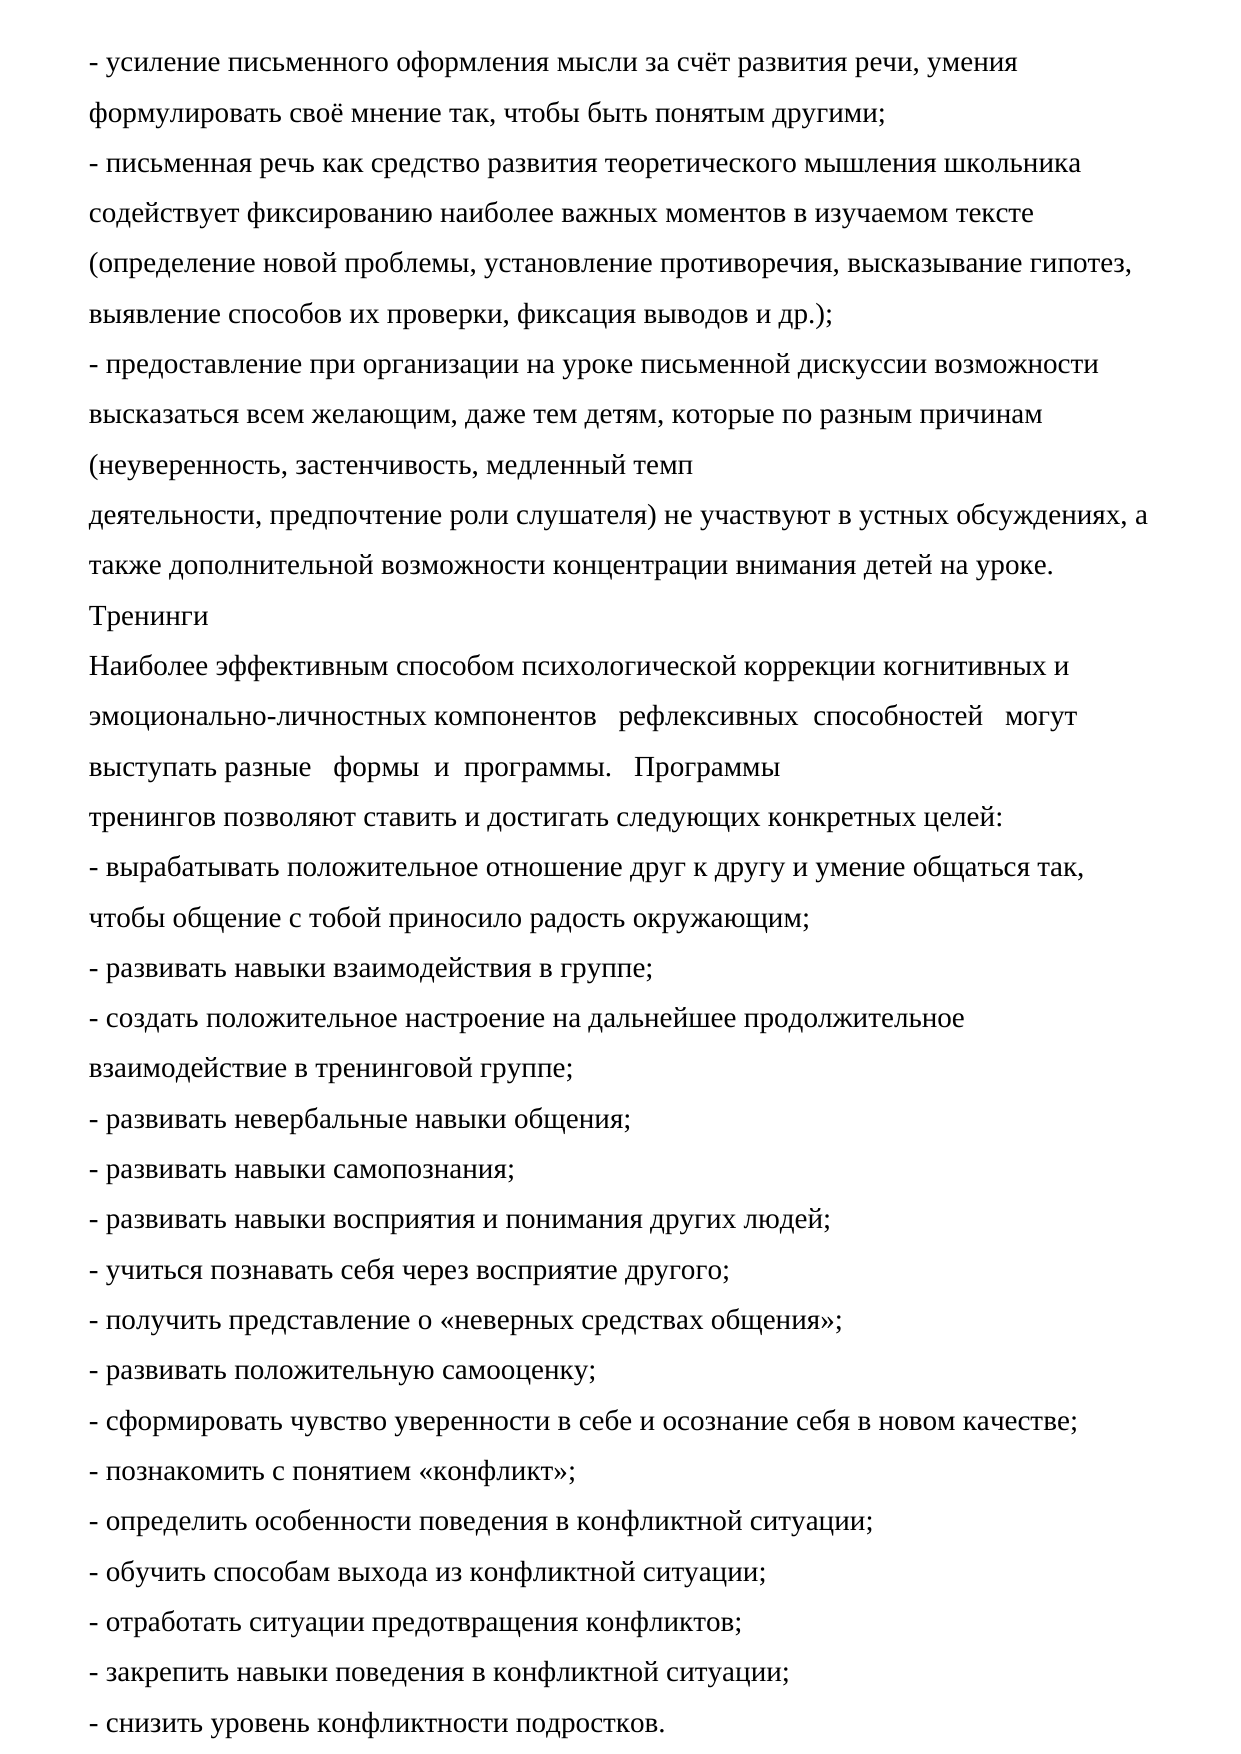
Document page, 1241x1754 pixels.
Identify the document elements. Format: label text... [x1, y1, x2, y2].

text - учиться познавать себя через восприятие другого; [89, 1252, 1167, 1285]
text тренингов позволяют ставить и достигать следующих конкретных целей: [89, 799, 1167, 833]
text - письменная речь как средство развития теоретического мышления школьника содействует фиксированию наиболее важных моментов в изучаемом тексте (определение новой проблемы, установление противоречия, высказывание гипотез, выявление способов их проверки, фиксация выводов и др.); [89, 145, 1167, 329]
text - развивать навыки взаимодействия в группе; [89, 950, 1167, 983]
text - обучить способам выхода из конфликтной ситуации; [89, 1554, 1167, 1587]
text - создать положительное настроение на дальнейшее продолжительное взаимодействие в тренинговой группе; [89, 1000, 1167, 1084]
text - предоставление при организации на уроке письменной дискуссии возможности высказаться всем желающим, даже тем детям, которые по разным причинам (неуверенность, застенчивость, медленный темп [89, 346, 1167, 480]
text деятельности, предпочтение роли слушателя) не участвуют в устных обсуждениях, а также дополнительной возможности концентрации внимания детей на уроке. [89, 497, 1167, 581]
text - отработать ситуации предотвращения конфликтов; [89, 1604, 1167, 1638]
text Наиболее эффективным способом психологической коррекции когнитивных и эмоционально-личностных компонентов рефлексивных способностей могут выступать разные формы и программы. Программы [89, 648, 1167, 782]
text - развивать положительную самооценку; [89, 1352, 1167, 1386]
text - познакомить с понятием «конфликт»; [89, 1453, 1167, 1487]
text - вырабатывать положительное отношение друг к другу и умение общаться так, чтобы общение с тобой приносило радость окружающим; [89, 849, 1167, 933]
text - закрепить навыки поведения в конфликтной ситуации; [89, 1654, 1167, 1688]
text - развивать навыки самопознания; [89, 1151, 1167, 1185]
text - усиление письменного оформления мысли за счёт развития речи, умения формулировать своё мнение так, чтобы быть понятым другими; [89, 44, 1167, 128]
text - сформировать чувство уверенности в себе и осознание себя в новом качестве; [89, 1403, 1167, 1436]
text - снизить уровень конфликтности подростков. [89, 1705, 1167, 1738]
text - определить особенности поведения в конфликтной ситуации; [89, 1503, 1167, 1537]
text - развивать навыки восприятия и понимания других людей; [89, 1202, 1167, 1235]
text - развивать невербальные навыки общения; [89, 1101, 1167, 1134]
text Тренинги [89, 598, 1167, 631]
text - получить представление о «неверных средствах общения»; [89, 1302, 1167, 1336]
